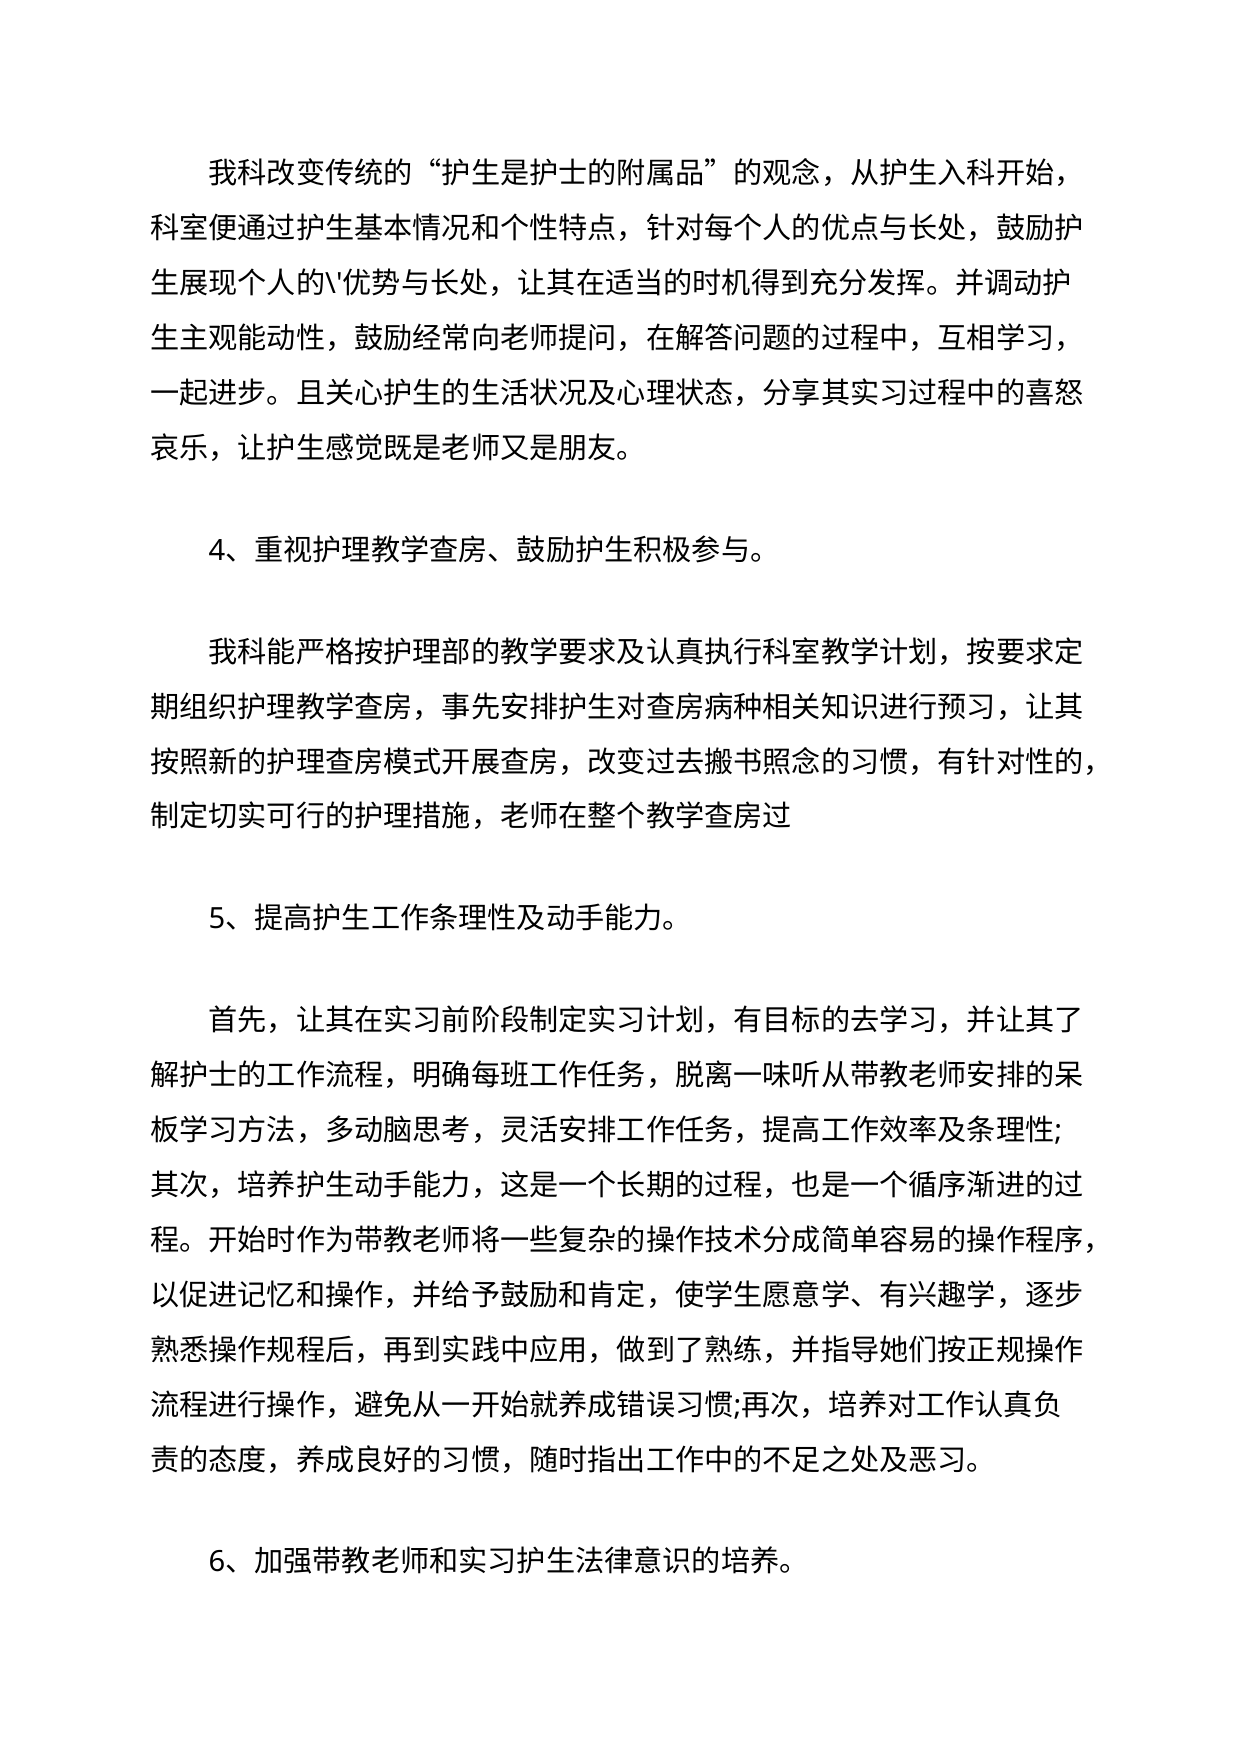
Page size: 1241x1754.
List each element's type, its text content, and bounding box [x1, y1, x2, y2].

text 首先，让其在实习前阶段制定实习计划，有目标的去学习，并让其了解护士的工作流程，明确每班工作任务，脱离一味听从带教老师安排的呆板学习方法，多动脑思考，灵活安排工作任务，提高工作效率及条理性;其次，培养护生动手能力，这是一个长期的过程，也是一个循序渐进的过程。开始时作为带教老师将一些复杂的操作技术分成简单容易的操作程序，以促进记忆和操作，并给予鼓励和肯定，使学生愿意学、有兴趣学，逐步熟悉操作规程后，再到实践中应用，做到了熟练，并指导她们按正规操作流程进行操作，避免从一开始就养成错误习惯;再次，培养对工作认真负责的态度，养成良好的习惯，随时指出工作中的不足之处及恶习。 [150, 997, 1090, 1478]
text 5、提高护生工作条理性及动手能力。 [150, 895, 1090, 937]
text 4、重视护理教学查房、鼓励护生积极参与。 [150, 526, 1090, 569]
text 我科能严格按护理部的教学要求及认真执行科室教学计划，按要求定期组织护理教学查房，事先安排护生对查房病种相关知识进行预习，让其按照新的护理查房模式开展查房，改变过去搬书照念的习惯，有针对性的，制定切实可行的护理措施，老师在整个教学查房过 [150, 628, 1090, 835]
text 6、加强带教老师和实习护生法律意识的培养。 [150, 1538, 1090, 1580]
text 我科改变传统的“护生是护士的附属品”的观念，从护生入科开始，科室便通过护生基本情况和个性特点，针对每个人的优点与长处，鼓励护生展现个人的\'优势与长处，让其在适当的时机得到充分发挥。并调动护生主观能动性，鼓励经常向老师提问，在解答问题的过程中，互相学习，一起进步。且关心护生的生活状况及心理状态，分享其实习过程中的喜怒哀乐，让护生感觉既是老师又是朋友。 [150, 150, 1090, 467]
